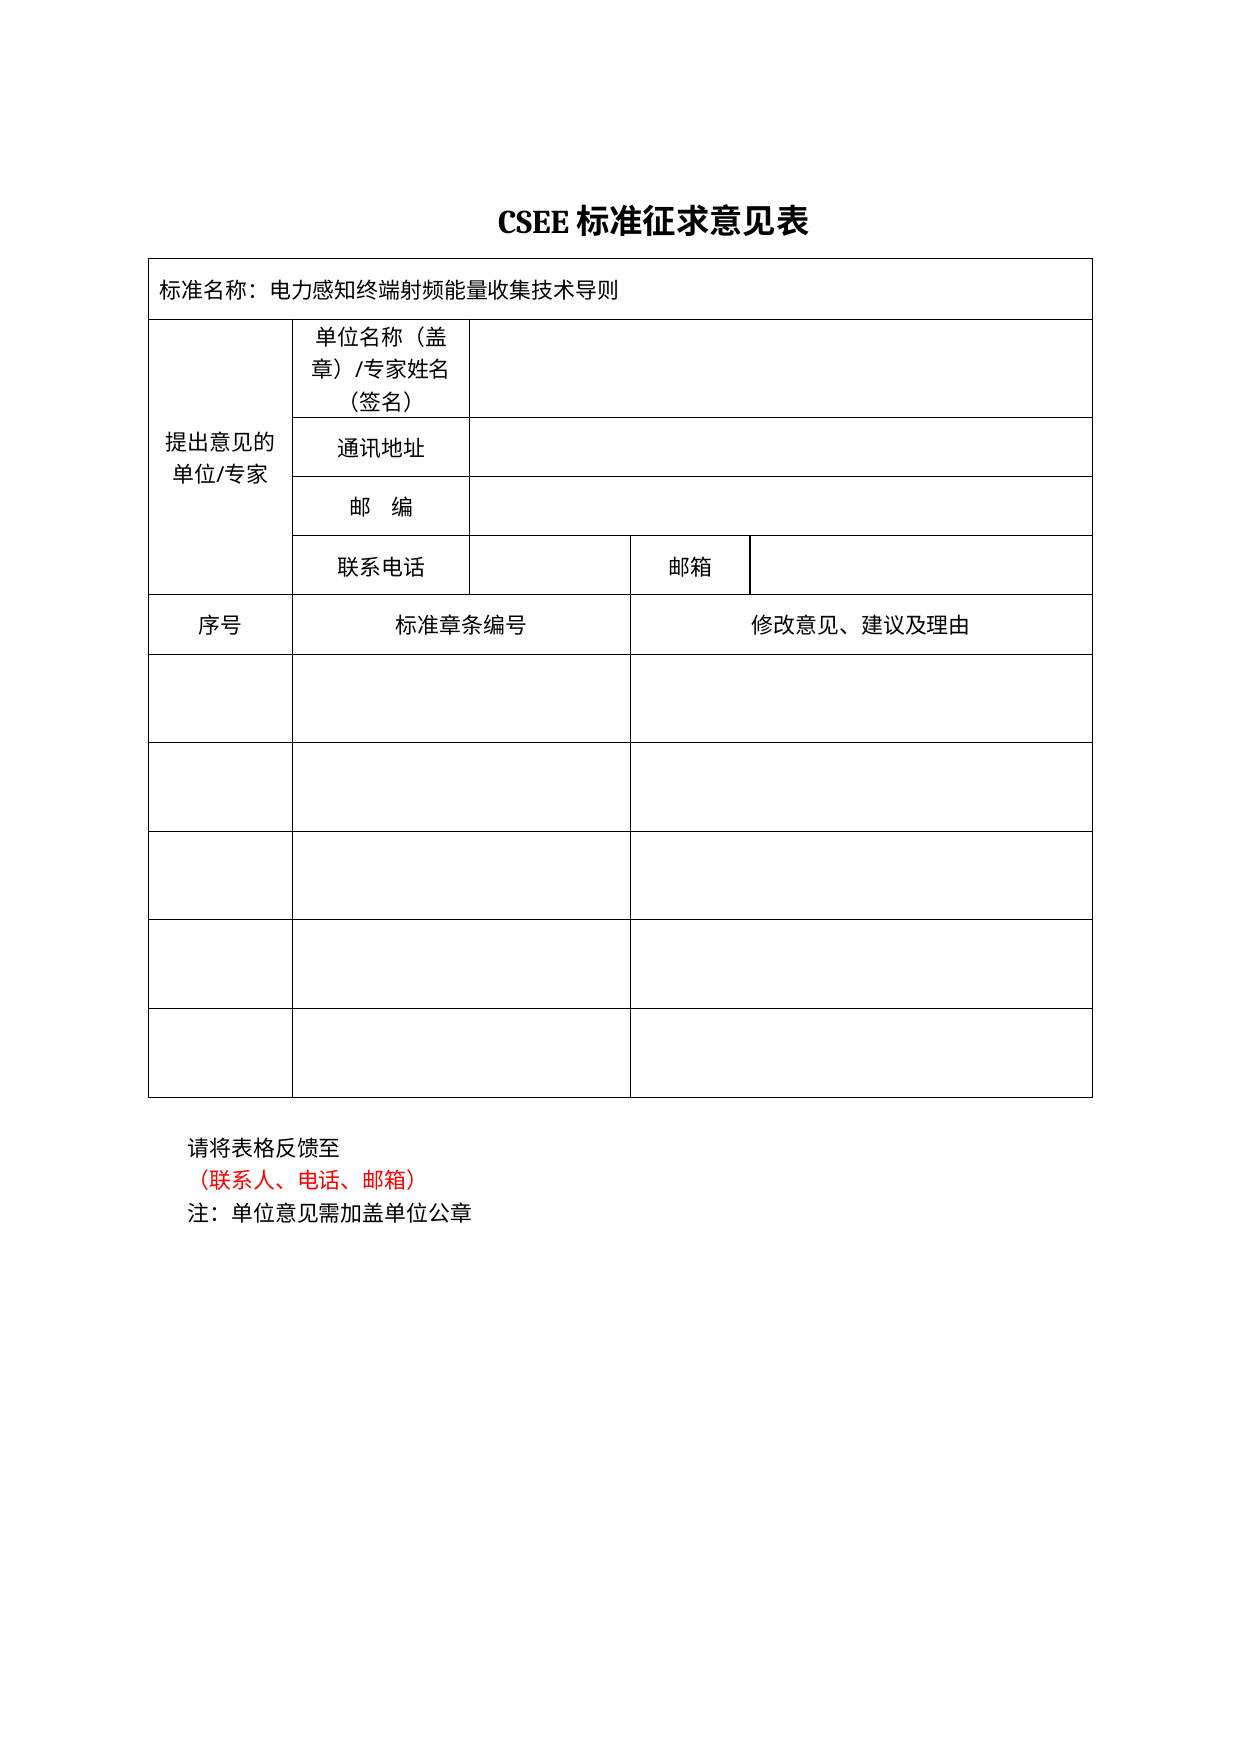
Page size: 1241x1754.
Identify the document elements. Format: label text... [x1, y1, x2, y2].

text 请将表格反馈至 [187, 1130, 1053, 1163]
table_cell [149, 1009, 292, 1097]
table_cell 联系电话 [293, 536, 469, 594]
table_cell [470, 477, 1092, 535]
table_cell 邮 编 [293, 477, 469, 535]
text （联系人、电话、邮箱） [187, 1163, 1053, 1195]
table_cell 提出意见的单位/专家 [149, 320, 292, 594]
table_cell [751, 536, 1092, 594]
table_cell 邮箱 [631, 536, 749, 594]
table_cell [631, 655, 1092, 742]
table_cell 标准章条编号 [293, 595, 630, 653]
table_cell [293, 832, 630, 919]
table_cell [293, 920, 630, 1008]
table_cell 修改意见、建议及理由 [631, 595, 1092, 653]
text 注：单位意见需加盖单位公章 [187, 1195, 1053, 1228]
table_cell [631, 1009, 1092, 1097]
table_cell [631, 920, 1092, 1008]
table_cell [293, 1009, 630, 1097]
table_cell [470, 418, 1092, 476]
table_cell 序号 [149, 595, 292, 653]
table_cell [631, 743, 1092, 831]
table_cell [293, 743, 630, 831]
table_cell [293, 655, 630, 742]
table_header 标准名称：电力感知终端射频能量收集技术导则 [149, 259, 1092, 319]
table_cell [149, 655, 292, 742]
table_cell [631, 832, 1092, 919]
table_cell [149, 920, 292, 1008]
table_cell 单位名称（盖章）/专家姓名（签名） [293, 320, 469, 417]
text CSEE标准征求意见表 [187, 187, 1053, 252]
table_cell [149, 832, 292, 919]
table_cell [470, 320, 1092, 417]
table_cell [149, 743, 292, 831]
table_cell [470, 536, 630, 594]
table_cell 通讯地址 [293, 418, 469, 476]
